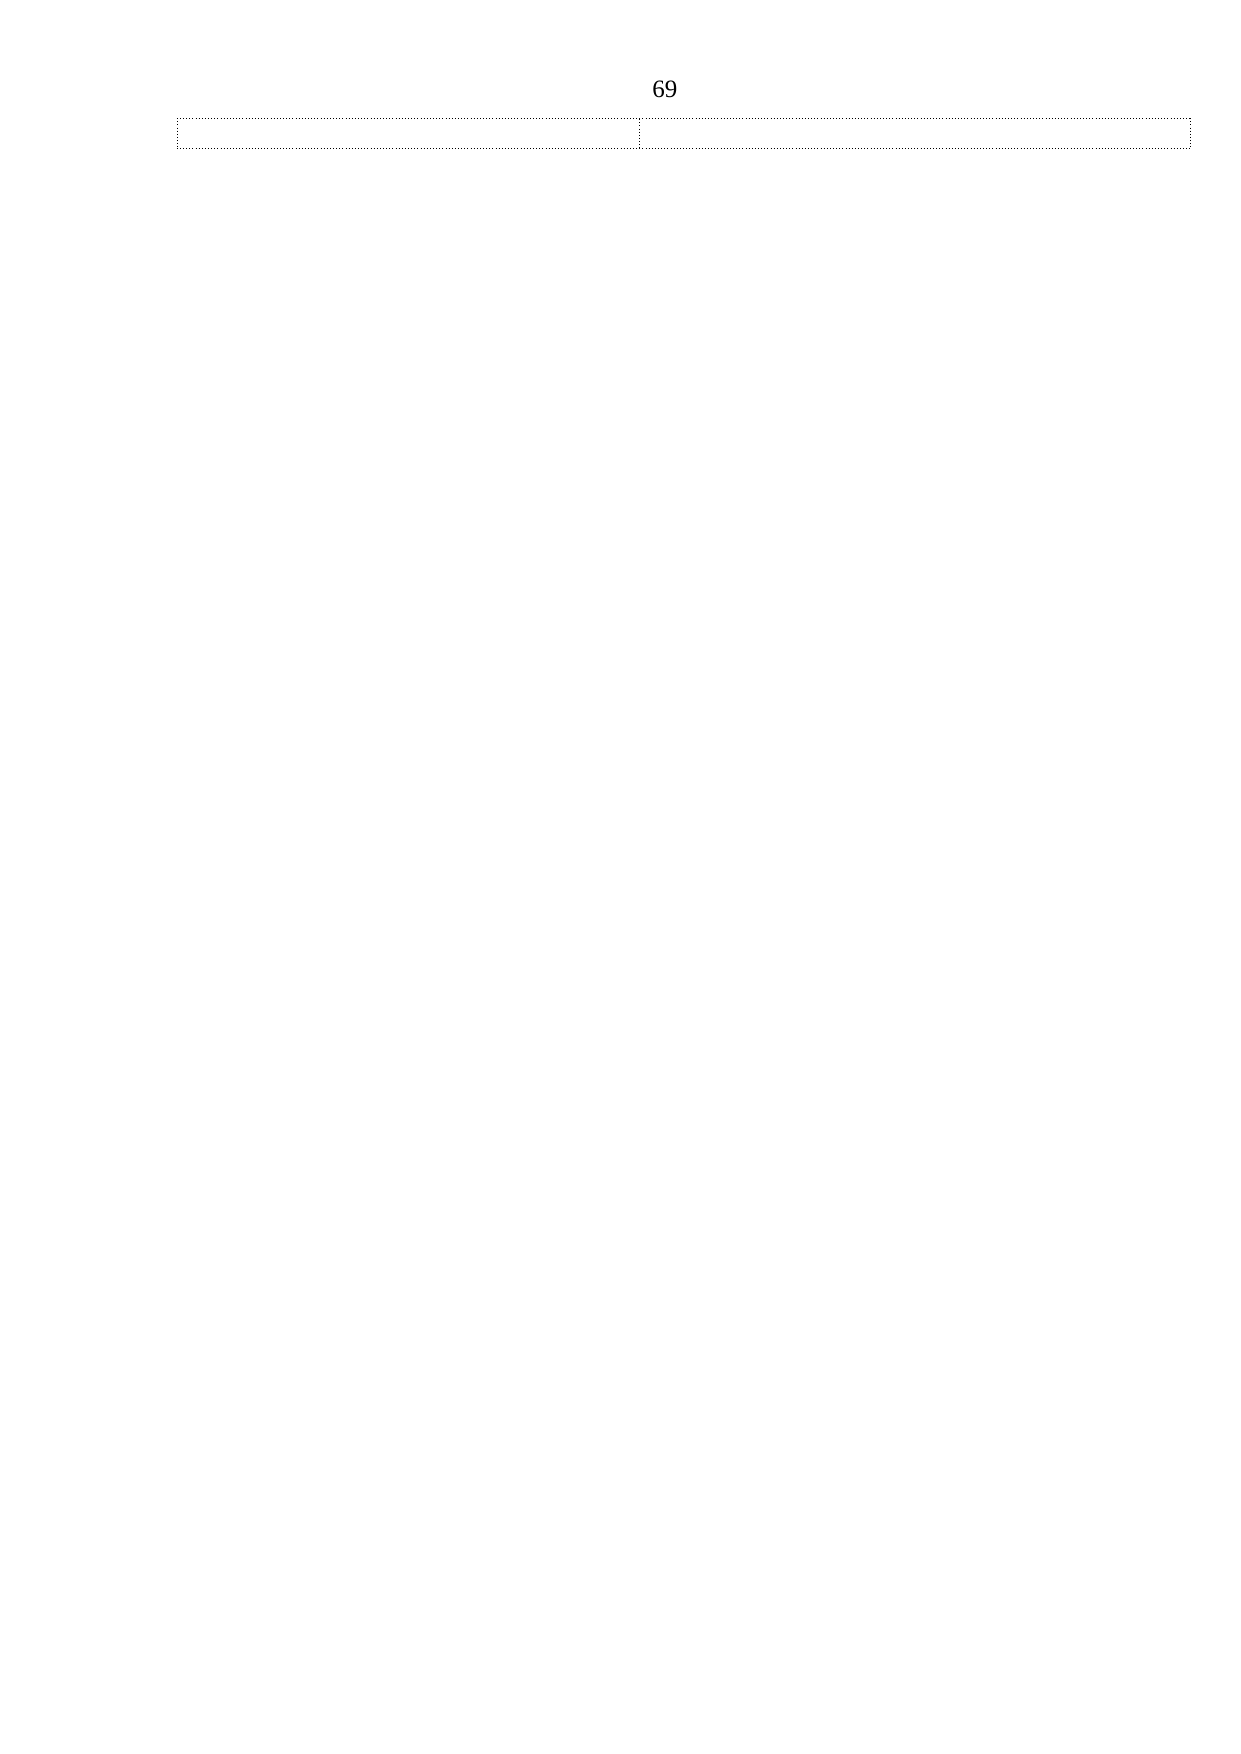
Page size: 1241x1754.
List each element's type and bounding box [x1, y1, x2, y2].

table_header [639, 118, 1190, 148]
table_header [177, 118, 639, 148]
